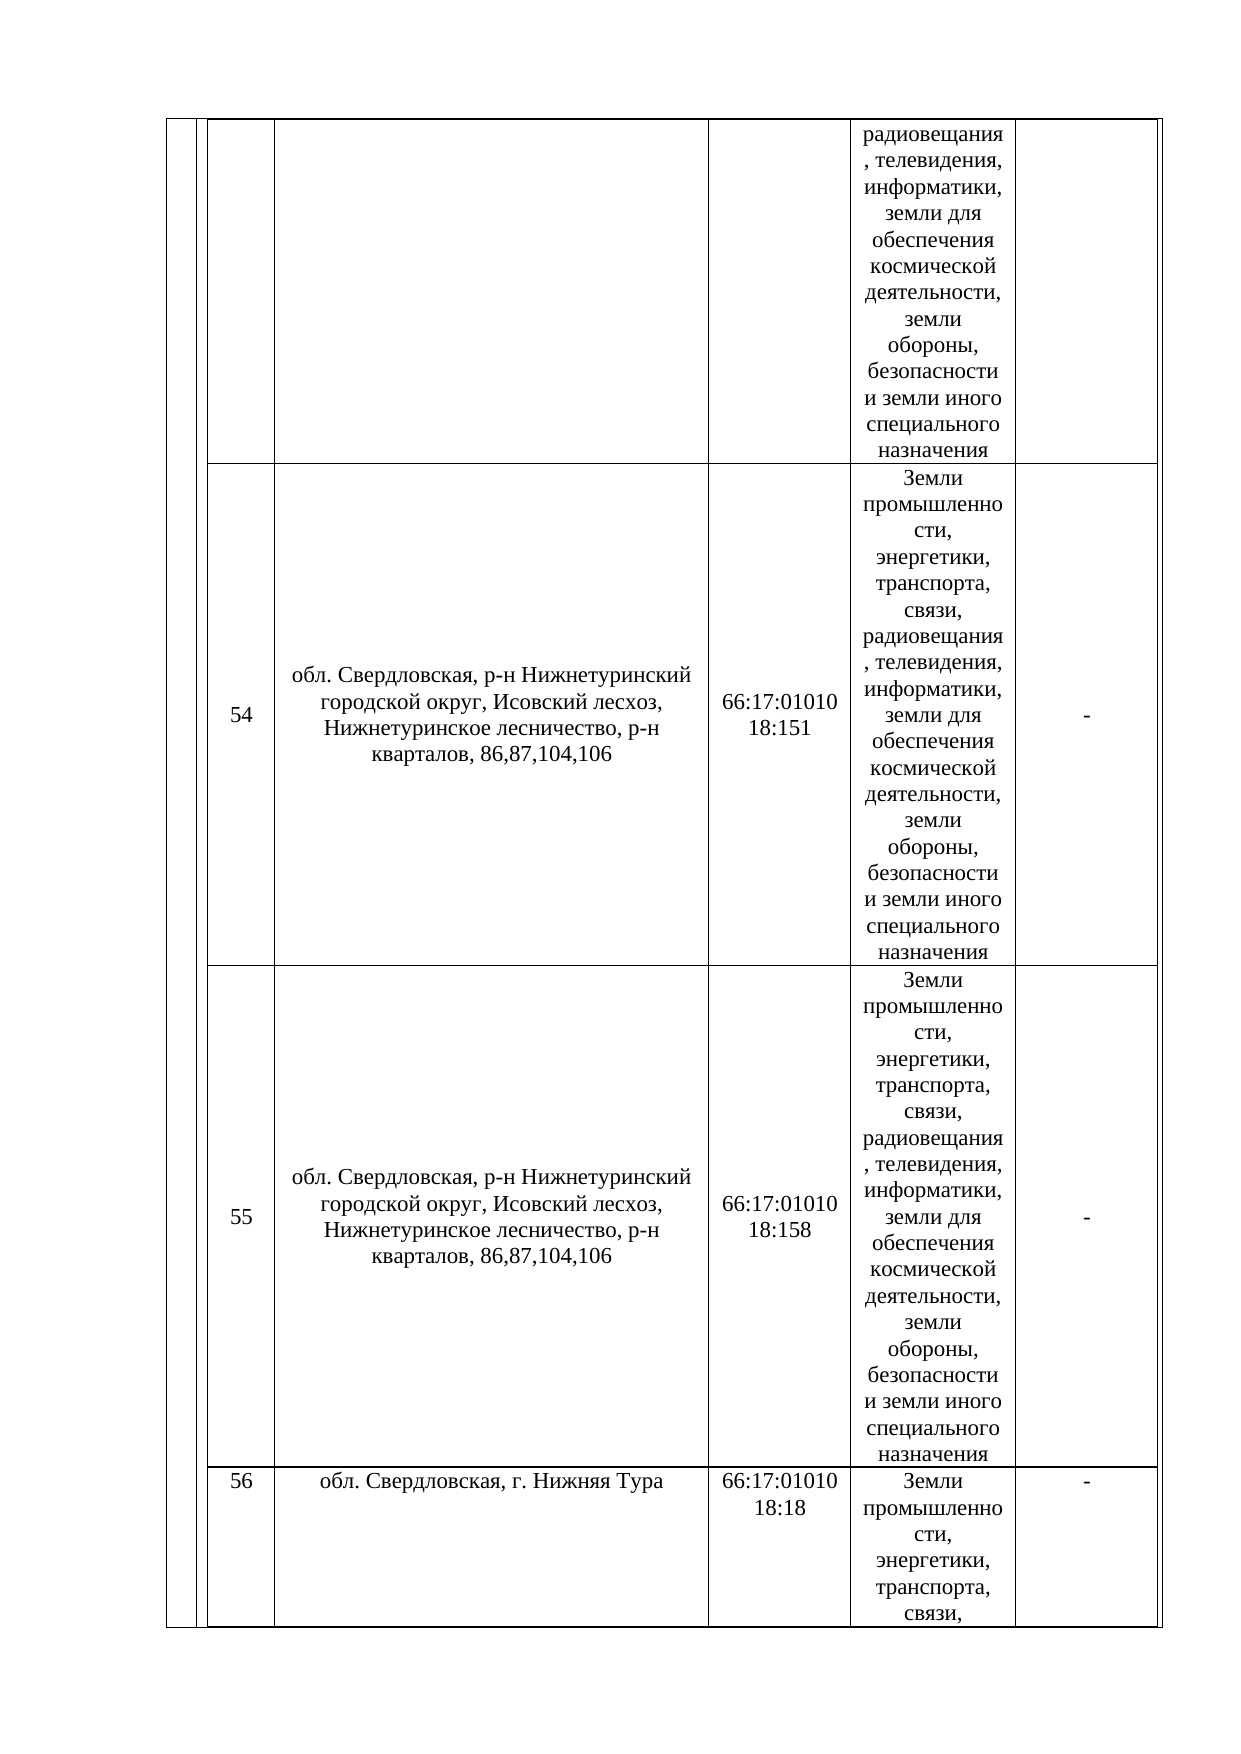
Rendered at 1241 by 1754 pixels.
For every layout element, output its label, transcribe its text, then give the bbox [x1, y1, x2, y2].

table_cell [709, 120, 850, 463]
table_cell [208, 464, 274, 965]
table_cell 3 [167, 119, 196, 1627]
table_cell [851, 966, 1015, 1466]
table_cell [851, 120, 1015, 463]
table_cell [851, 464, 1015, 965]
table_cell [275, 1468, 708, 1626]
table_cell [197, 119, 207, 1627]
table_cell [208, 966, 274, 1466]
table_cell [1158, 119, 1162, 1627]
table_cell [709, 464, 850, 965]
table_cell [1016, 966, 1157, 1466]
table_cell [275, 120, 708, 463]
table_cell [851, 1468, 1015, 1626]
table_cell [709, 966, 850, 1466]
table_cell [1016, 464, 1157, 965]
table_cell [709, 1468, 850, 1626]
table_cell [1016, 120, 1157, 463]
table_cell [275, 966, 708, 1466]
table_cell [275, 464, 708, 965]
table_cell [1016, 1468, 1157, 1626]
table_cell [208, 120, 274, 463]
table_cell [208, 1468, 274, 1626]
